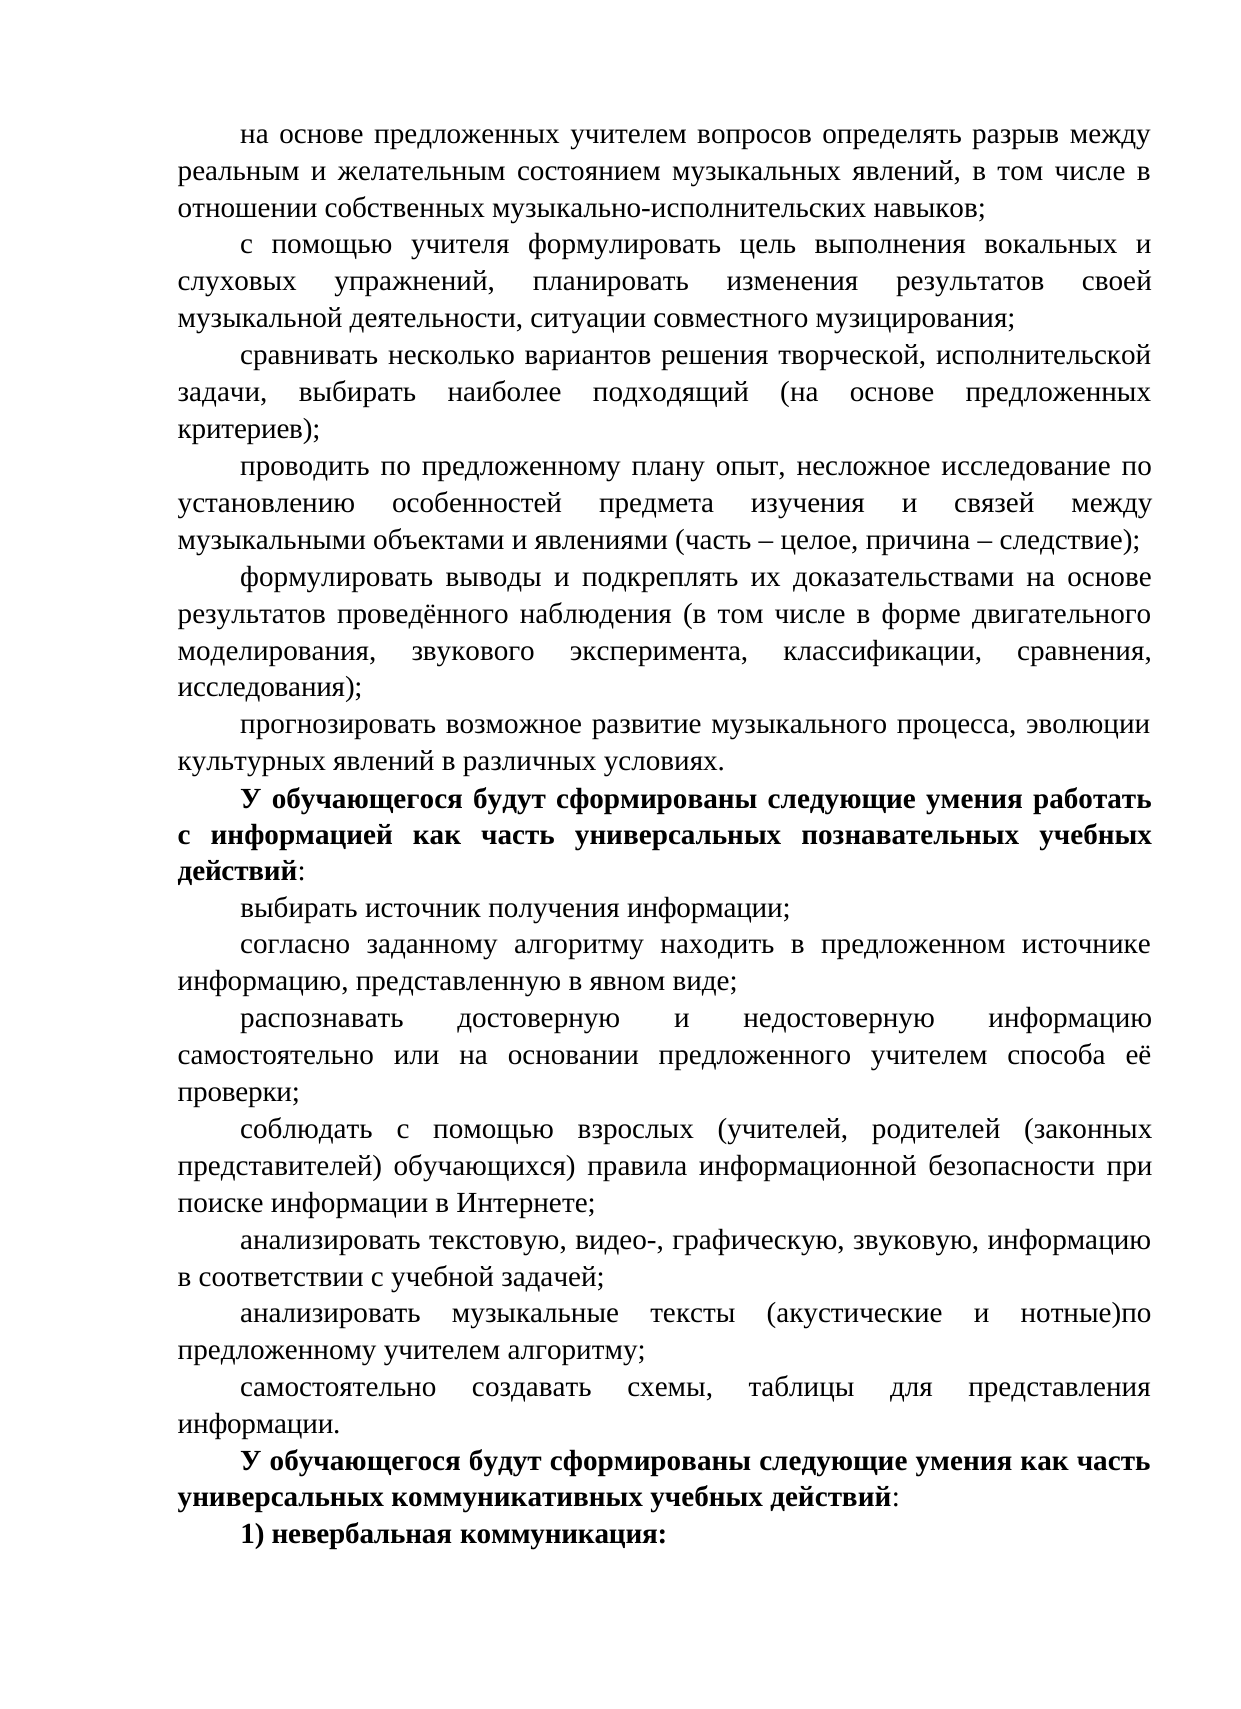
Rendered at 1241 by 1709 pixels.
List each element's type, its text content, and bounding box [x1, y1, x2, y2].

text прогнозировать возможное развитие музыкального процесса, эволюции культурных явлений в различных условиях. [177, 706, 1151, 777]
subtitle У обучающегося будут сформированы следующие умения как часть универсальных коммуникативных учебных действий: [177, 1443, 1151, 1512]
text на основе предложенных учителем вопросов определять разрыв между реальным и желательным состоянием музыкальных явлений, в том числе в отношении собственных музыкально-исполнительских навыков; [177, 116, 1152, 223]
text проводить по предложенному плану опыт, несложное исследование по установлению особенностей предмета изучения и связей между музыкальными объектами и явлениями (часть – целое, причина – следствие); [177, 448, 1153, 555]
text соблюдать с помощью взрослых (учителей, родителей (законных представителей) обучающихся) правила информационной безопасности при поиске информации в Интернете; [177, 1111, 1153, 1218]
text сравнивать несколько вариантов решения творческой, исполнительской задачи, выбирать наиболее подходящий (на основе предложенных критериев); [177, 337, 1152, 445]
text анализировать музыкальные тексты (акустические и нотные)по предложенному учителем алгоритму; [177, 1296, 1152, 1366]
text с помощью учителя формулировать цель выполнения вокальных и слуховых упражнений, планировать изменения результатов своей музыкальной деятельности, ситуации совместного музицирования; [177, 227, 1152, 334]
text выбирать источник получения информации; [240, 890, 1165, 924]
text распознавать достоверную и недостоверную информацию самостоятельно или на основании предложенного учителем способа её проверки; [177, 1000, 1152, 1108]
text формулировать выводы и подкреплять их доказательствами на основе результатов проведённого наблюдения (в том числе в форме двигательного моделирования, звукового эксперимента, классификации, сравнения, исследования); [177, 559, 1152, 703]
text согласно заданному алгоритму находить в предложенном источнике информацию, представленную в явном виде; [177, 927, 1152, 997]
subtitle У обучающегося будут сформированы следующие умения работать с информацией как часть универсальных познавательных учебных действий: [177, 781, 1153, 887]
text анализировать текстовую, видео-, графическую, звуковую, информацию в соответствии с учебной задачей; [177, 1222, 1152, 1292]
list невербальная коммуникация: [240, 1516, 1165, 1549]
text самостоятельно создавать схемы, таблицы для представления информации. [177, 1369, 1152, 1439]
